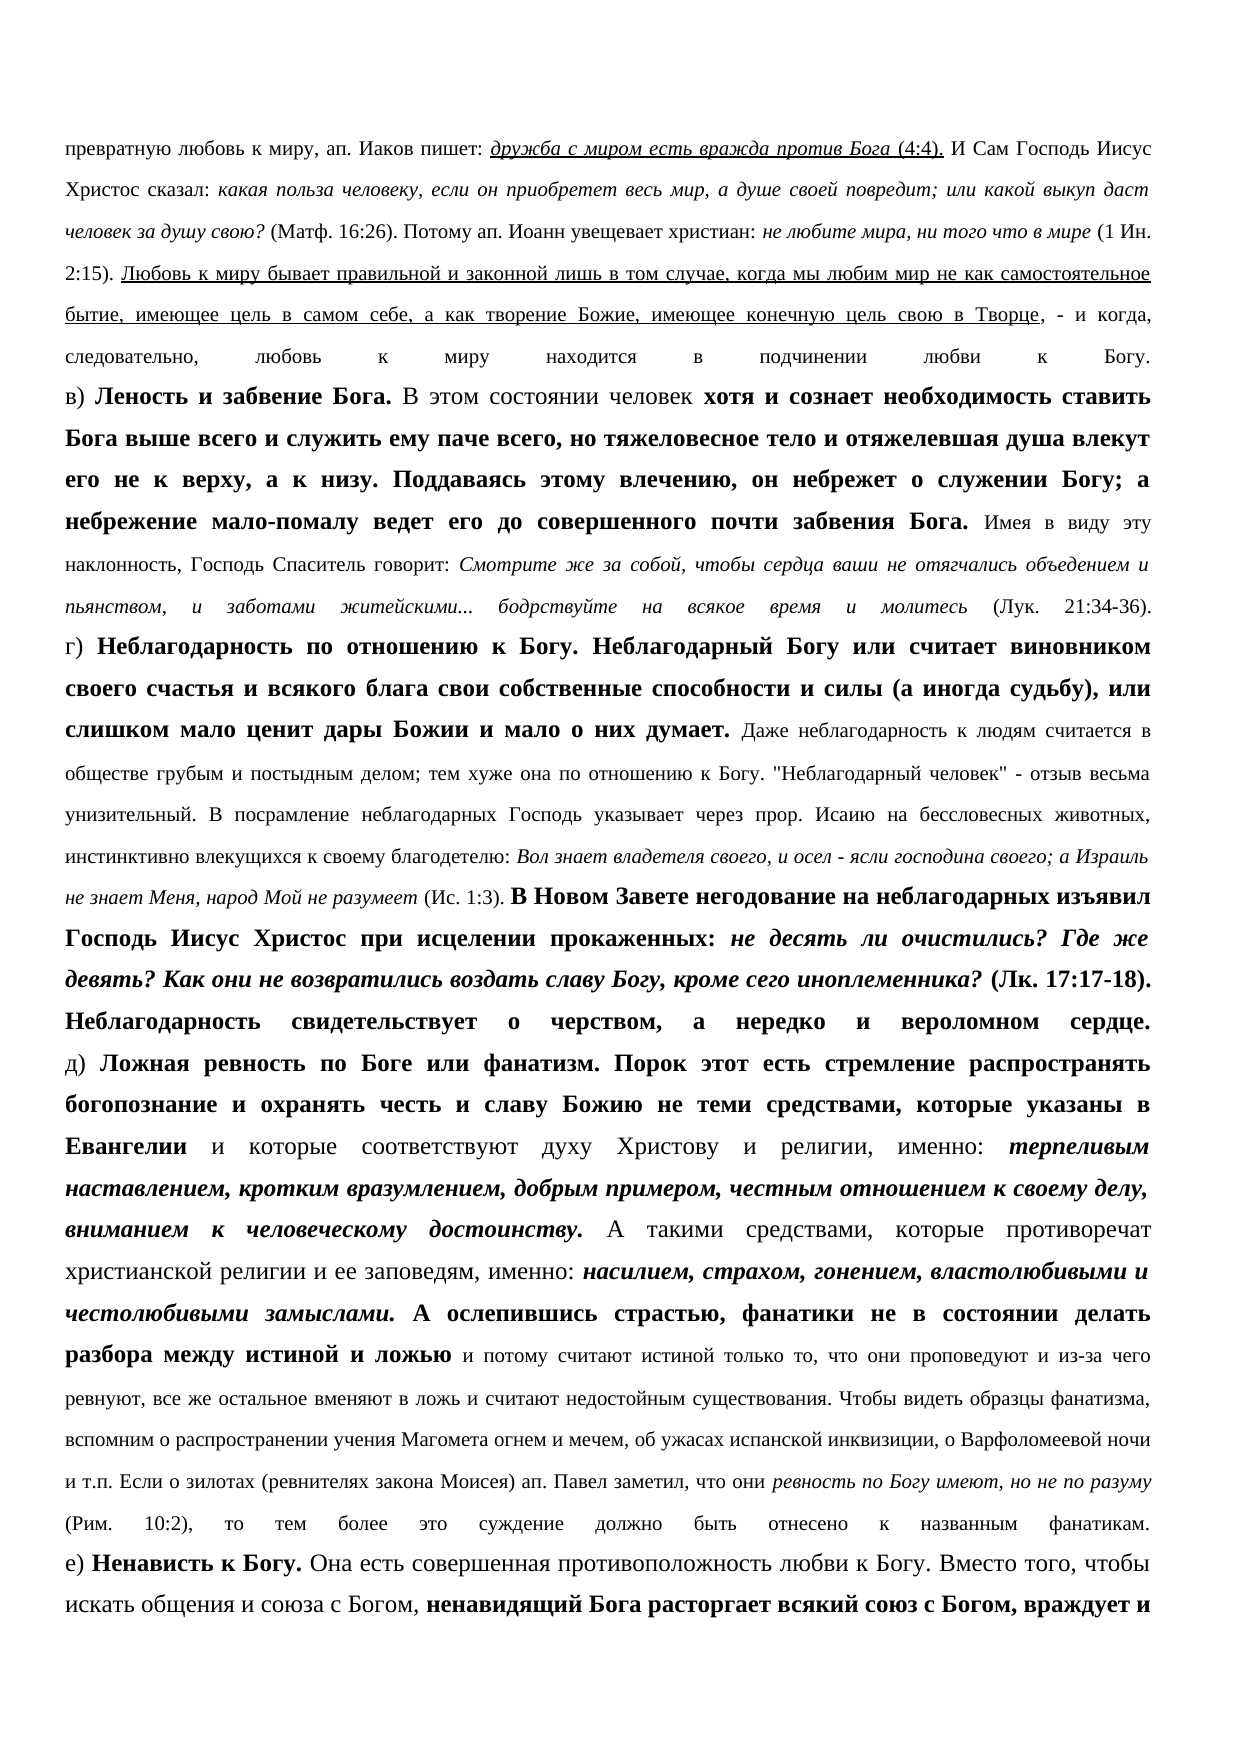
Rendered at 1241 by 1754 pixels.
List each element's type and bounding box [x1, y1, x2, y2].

text [65, 118, 1152, 1618]
